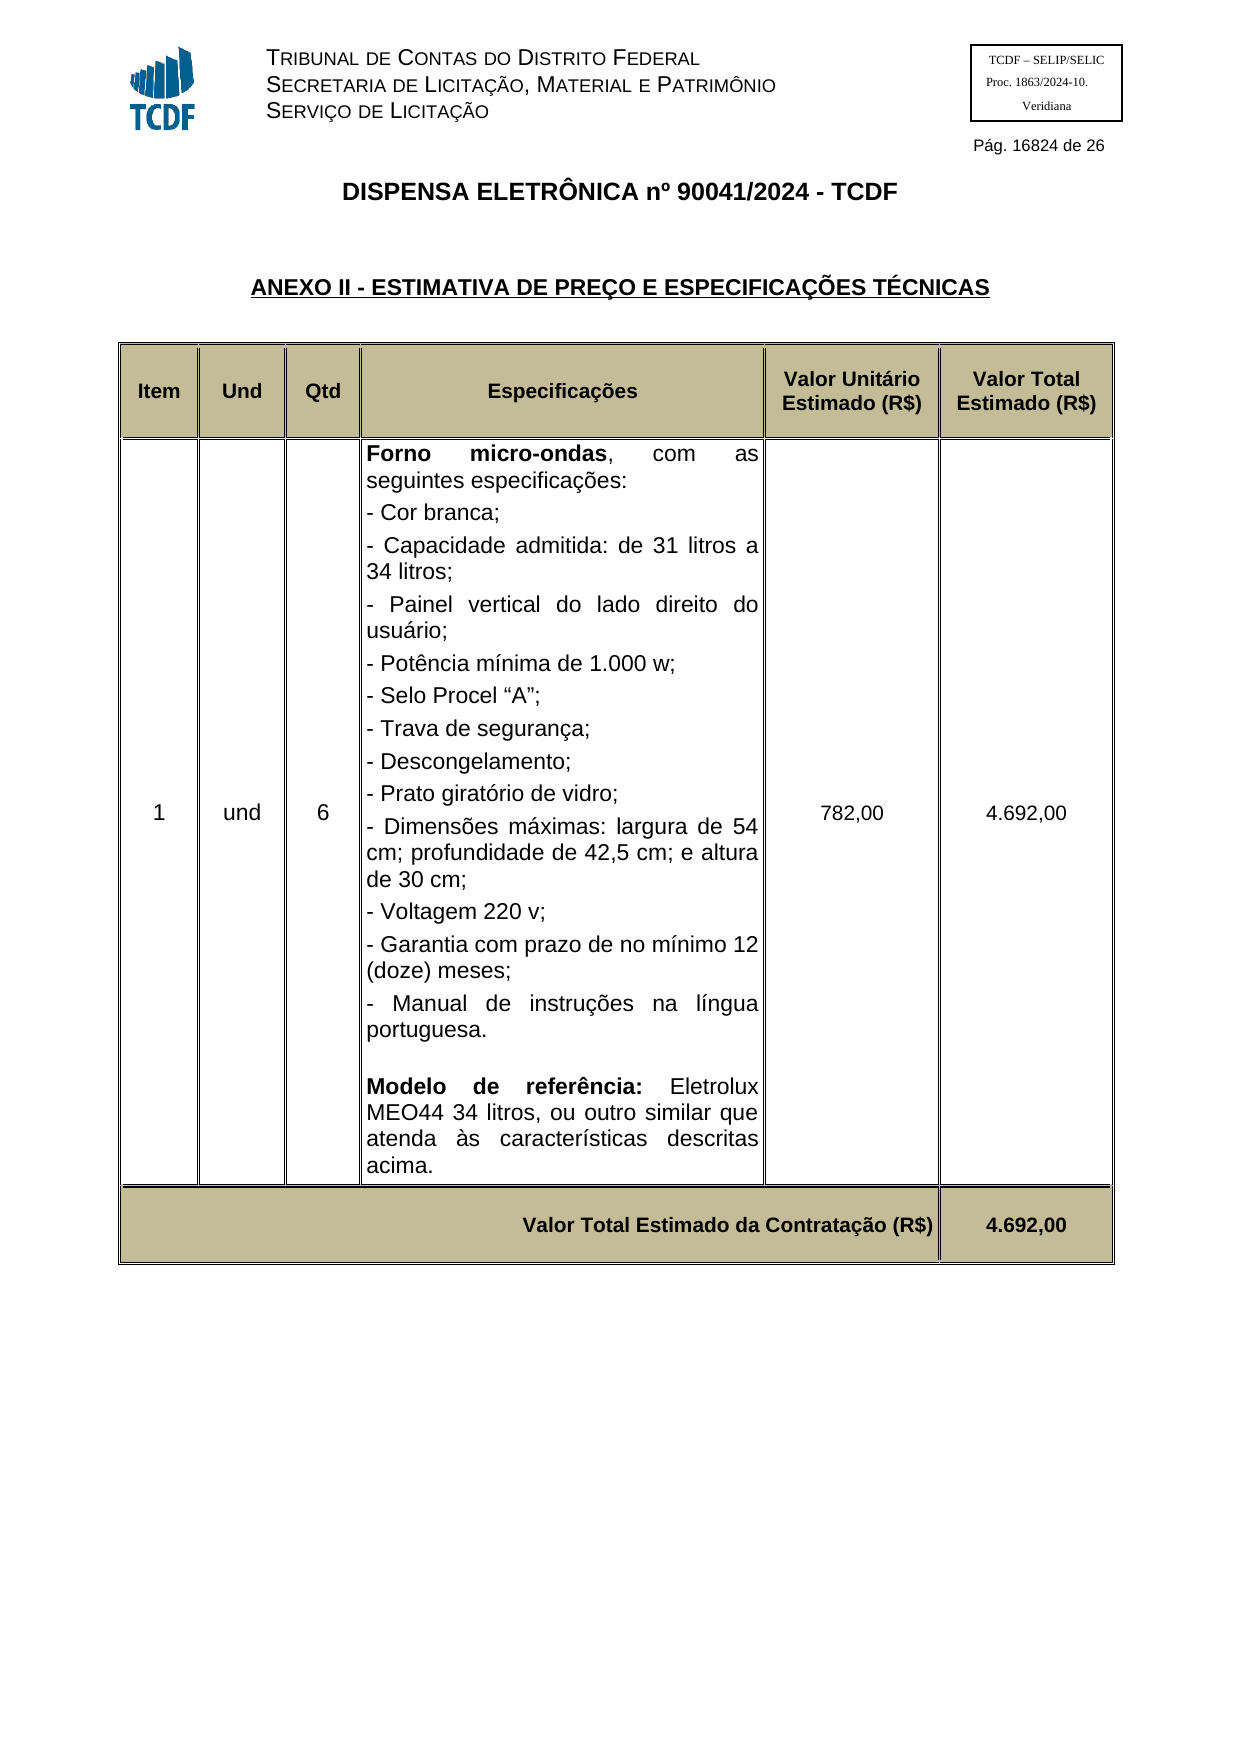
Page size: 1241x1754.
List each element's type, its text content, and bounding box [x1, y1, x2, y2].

table_cell 4.692,00 [939, 437, 1113, 1184]
table_cell und [200, 440, 284, 1184]
table_header Especificações [360, 343, 765, 437]
table_header Valor Total Estimado (R$) [939, 345, 1112, 437]
list ANEXO II - ESTIMATIVA DE PREÇO E ESPECIFICAÇÕES TÉCNICAS [118, 274, 1122, 300]
table_header Und [198, 343, 286, 437]
table_cell 1 [120, 437, 198, 1184]
table_header Valor Unitário Estimado (R$) [765, 345, 939, 437]
picture [118, 44, 206, 132]
table_cell 782,00 [766, 440, 938, 1184]
table_cell 4.692,00 [939, 1184, 1113, 1262]
text DISPENSA ELETRÔNICA nº 90041/2024 - TCDF [118, 177, 1122, 206]
table_header Qtd [286, 345, 360, 437]
table_cell Forno micro-ondas, com as seguintes especificações: - Cor branca; - Capacidade admitida: de 31 litros a 34 litros; - Painel vertical do lado direito do usuário; - Potência mínima de 1.000 w; - Selo Procel “A”; - Trava de segurança; - Descongelamento; - Prato giratório de vidro; - Dimensões máximas: largura de 54 cm; profundidade de 42,5 cm; e altura de 30 cm; - Voltagem 220 v; - Garantia com prazo de no mínimo 12 (doze) meses; - Manual de instruções na língua portuguesa. Modelo de referência: Eletrolux MEO44 34 litros, ou outro similar que atenda às características descritas acima. [362, 440, 763, 1184]
table_cell Valor Total Estimado da Contratação (R$) [120, 1184, 939, 1262]
table_header Item [121, 345, 198, 437]
table_cell 6 [287, 440, 359, 1184]
